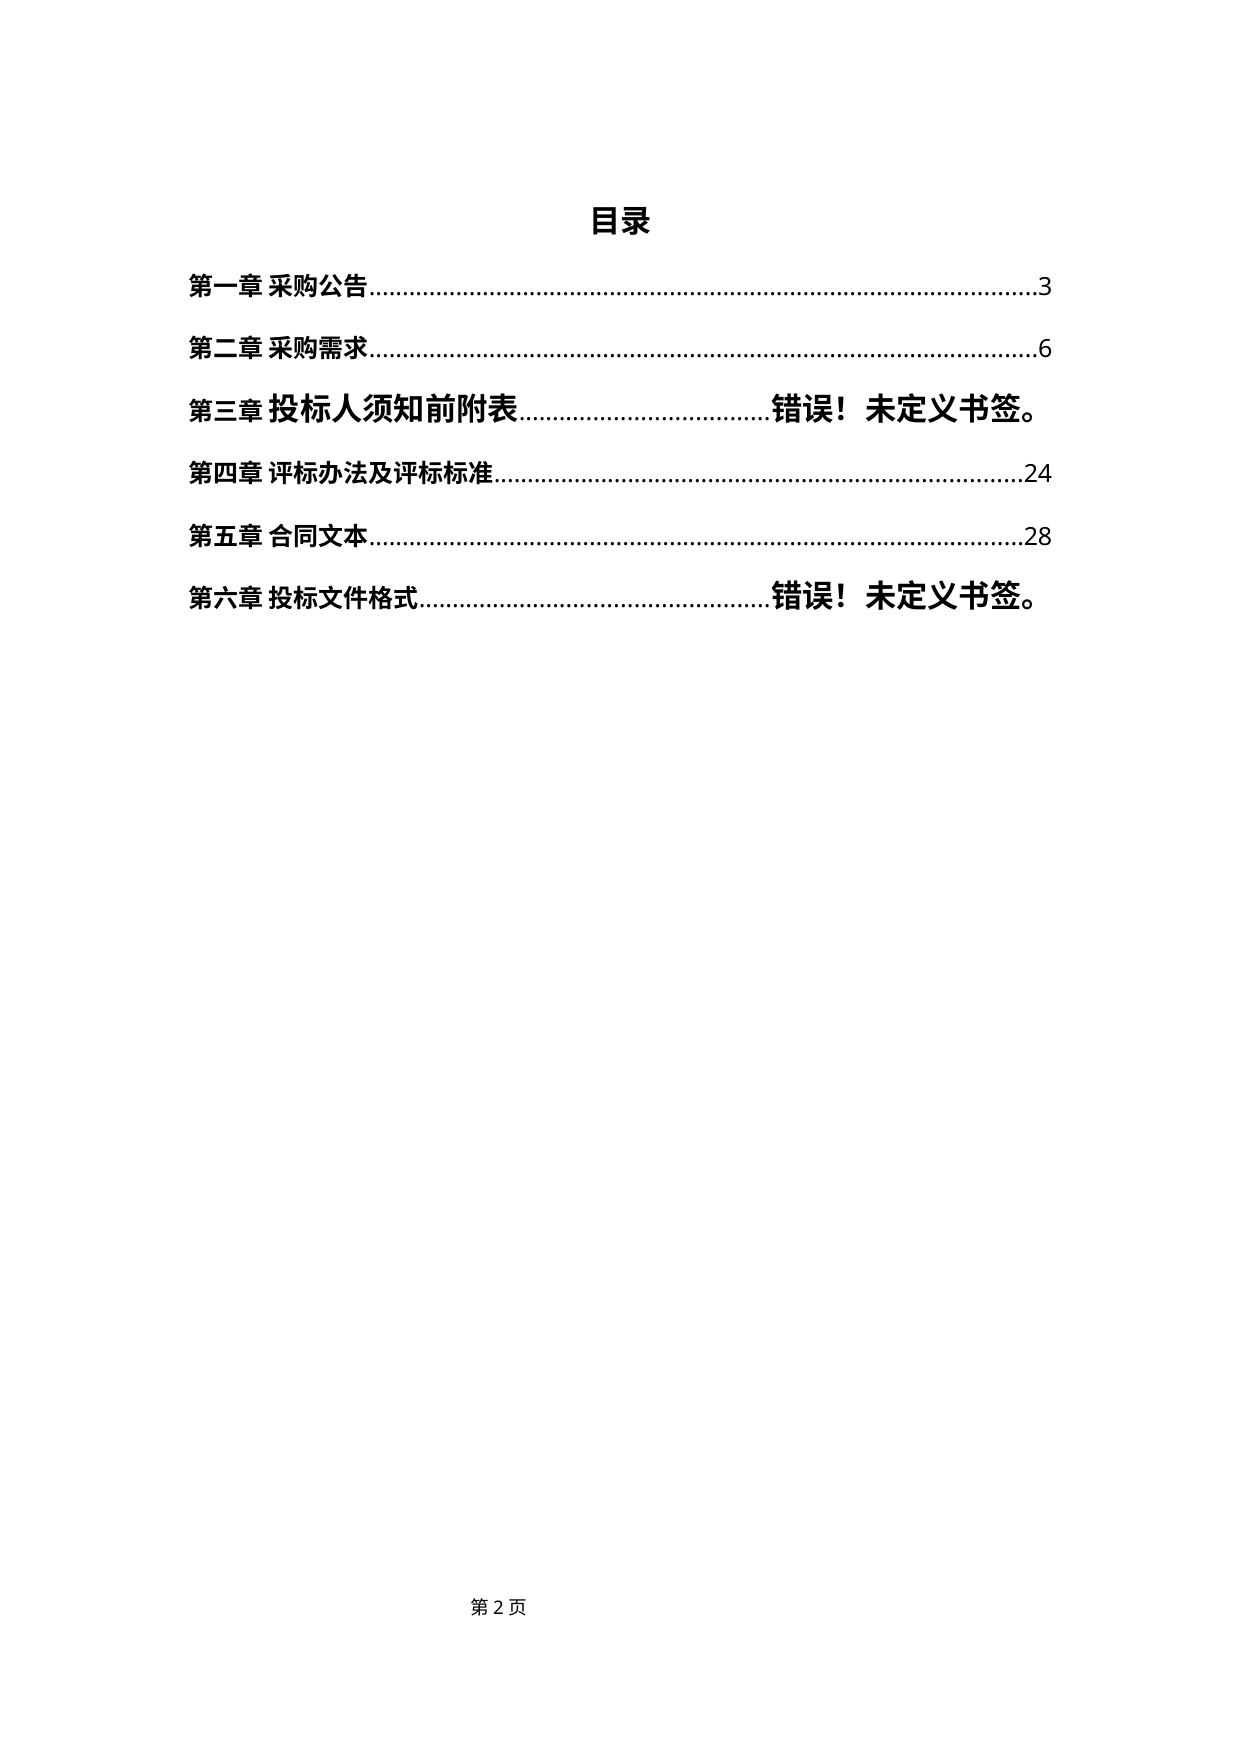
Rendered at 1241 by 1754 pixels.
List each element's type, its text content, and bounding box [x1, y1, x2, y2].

text 第三章 投标人须知前附表 错误！未定义书签。 [159, 370, 1081, 432]
text 第二章 采购需求 6 [159, 307, 1081, 370]
text 目录 [159, 182, 1081, 245]
text 第四章 评标办法及评标标准 24 [159, 432, 1081, 495]
text 第一章 采购公告 3 [159, 245, 1081, 307]
text 第五章 合同文本 28 [159, 495, 1081, 557]
text 第六章 投标文件格式 错误！未定义书签。 [159, 557, 1081, 620]
